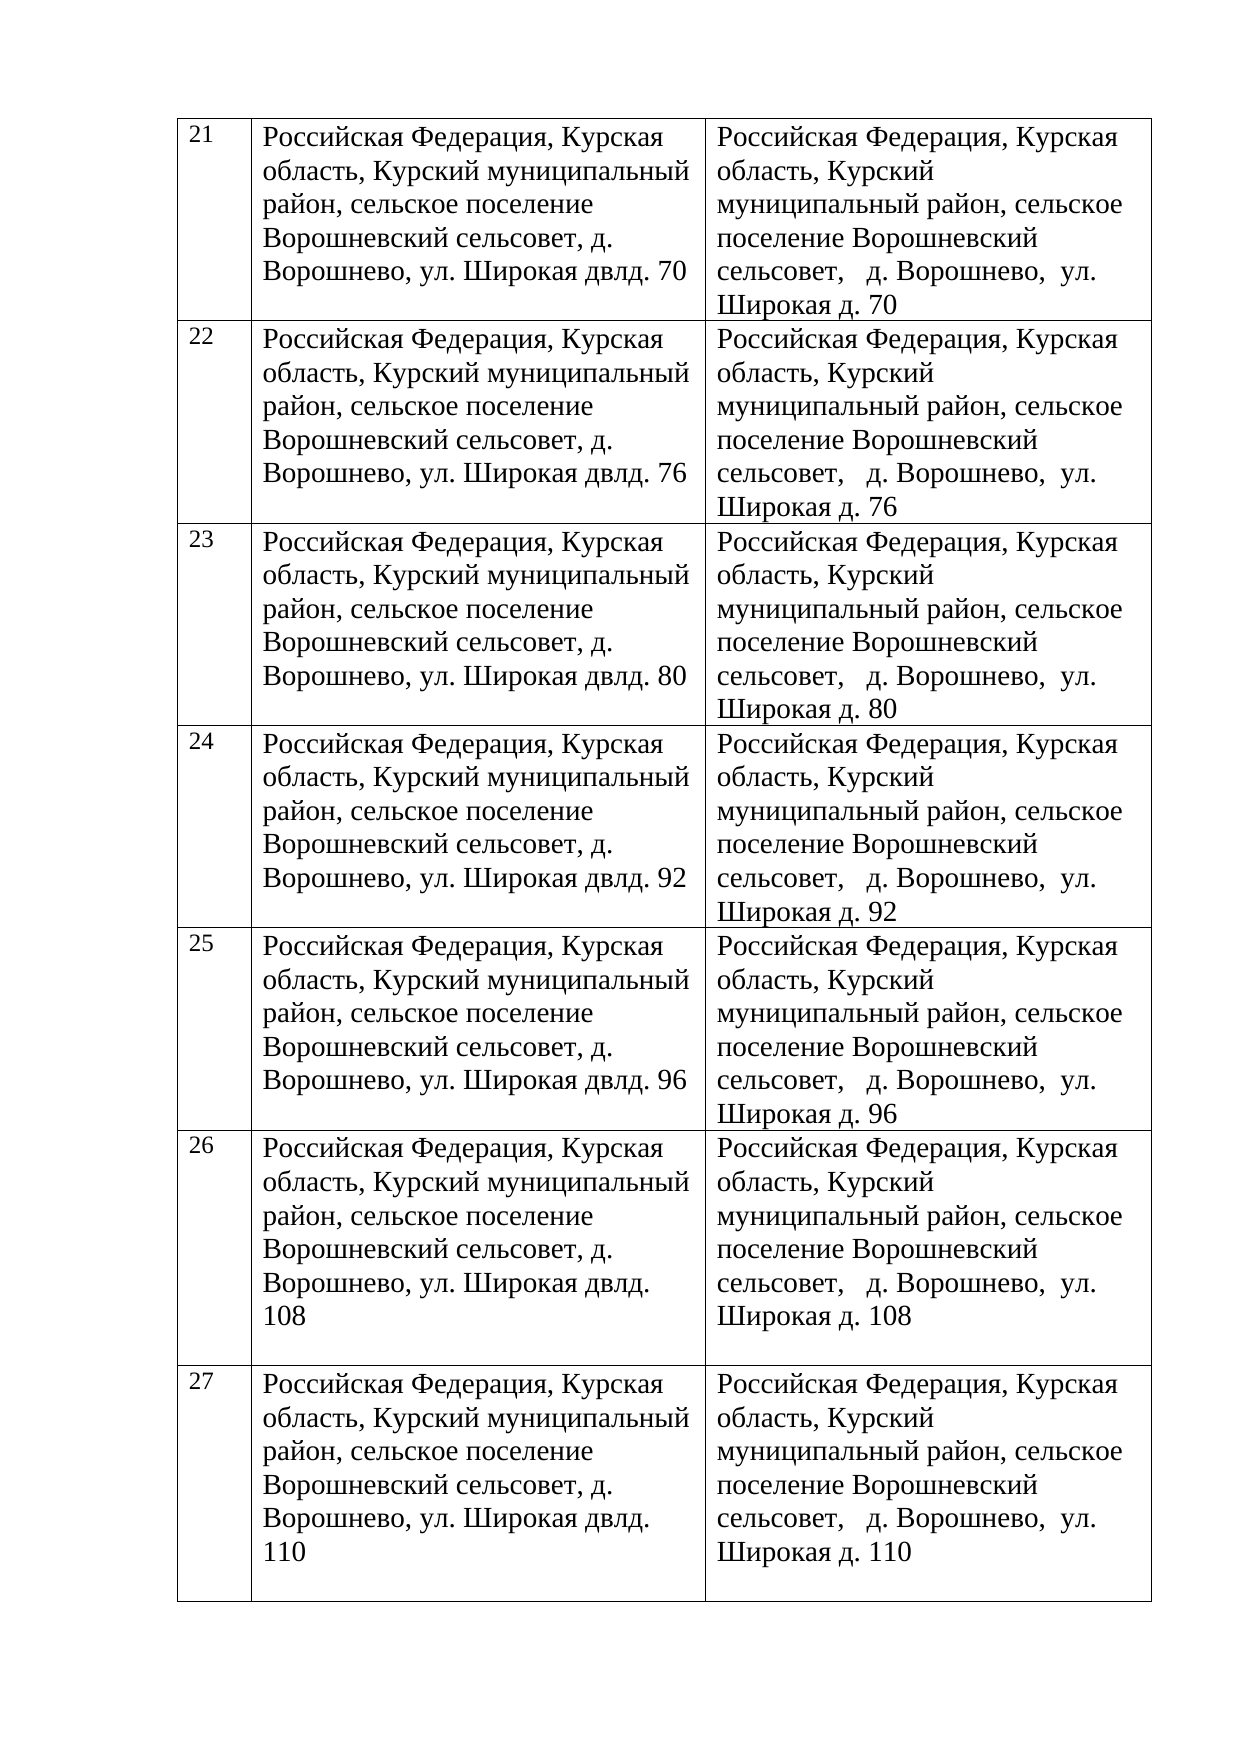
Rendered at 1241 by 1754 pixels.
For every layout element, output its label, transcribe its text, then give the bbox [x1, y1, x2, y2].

table_cell 22 [178, 321, 251, 523]
table_cell Российская Федерация, Курская область, Курский муниципальный район, сельское поселение Ворошневский сельсовет, д. Ворошнево, ул. Широкая д. 92 [706, 726, 1151, 927]
table_cell Российская Федерация, Курская область, Курский муниципальный район, сельское поселение Ворошневский сельсовет, д. Ворошнево, ул. Широкая д. 96 [706, 928, 1151, 1129]
table_cell 24 [178, 726, 251, 927]
table_cell Российская Федерация, Курская область, Курский муниципальный район, сельское поселение Ворошневский сельсовет, д. Ворошнево, ул. Широкая двлд. 70 [252, 119, 705, 320]
table_cell Российская Федерация, Курская область, Курский муниципальный район, сельское поселение Ворошневский сельсовет, д. Ворошнево, ул. Широкая двлд. 108 [252, 1131, 705, 1365]
table_cell 23 [178, 524, 251, 725]
table_cell Российская Федерация, Курская область, Курский муниципальный район, сельское поселение Ворошневский сельсовет, д. Ворошнево, ул. Широкая д. 70 [706, 119, 1151, 320]
table_cell 27 [178, 1366, 251, 1601]
table_cell Российская Федерация, Курская область, Курский муниципальный район, сельское поселение Ворошневский сельсовет, д. Ворошнево, ул. Широкая д. 110 [706, 1366, 1151, 1601]
table_cell Российская Федерация, Курская область, Курский муниципальный район, сельское поселение Ворошневский сельсовет, д. Ворошнево, ул. Широкая двлд. 110 [252, 1366, 705, 1601]
table_cell Российская Федерация, Курская область, Курский муниципальный район, сельское поселение Ворошневский сельсовет, д. Ворошнево, ул. Широкая д. 76 [706, 321, 1151, 523]
table_cell Российская Федерация, Курская область, Курский муниципальный район, сельское поселение Ворошневский сельсовет, д. Ворошнево, ул. Широкая двлд. 92 [252, 726, 705, 927]
table_cell Российская Федерация, Курская область, Курский муниципальный район, сельское поселение Ворошневский сельсовет, д. Ворошнево, ул. Широкая д. 80 [706, 524, 1151, 725]
table_cell Российская Федерация, Курская область, Курский муниципальный район, сельское поселение Ворошневский сельсовет, д. Ворошнево, ул. Широкая д. 108 [706, 1131, 1151, 1365]
table_cell Российская Федерация, Курская область, Курский муниципальный район, сельское поселение Ворошневский сельсовет, д. Ворошнево, ул. Широкая двлд. 76 [252, 321, 705, 523]
table_cell 26 [178, 1131, 251, 1365]
table_cell Российская Федерация, Курская область, Курский муниципальный район, сельское поселение Ворошневский сельсовет, д. Ворошнево, ул. Широкая двлд. 80 [252, 524, 705, 725]
table_cell Российская Федерация, Курская область, Курский муниципальный район, сельское поселение Ворошневский сельсовет, д. Ворошнево, ул. Широкая двлд. 96 [252, 928, 705, 1129]
table_cell 25 [178, 928, 251, 1129]
table_cell 21 [178, 119, 251, 320]
